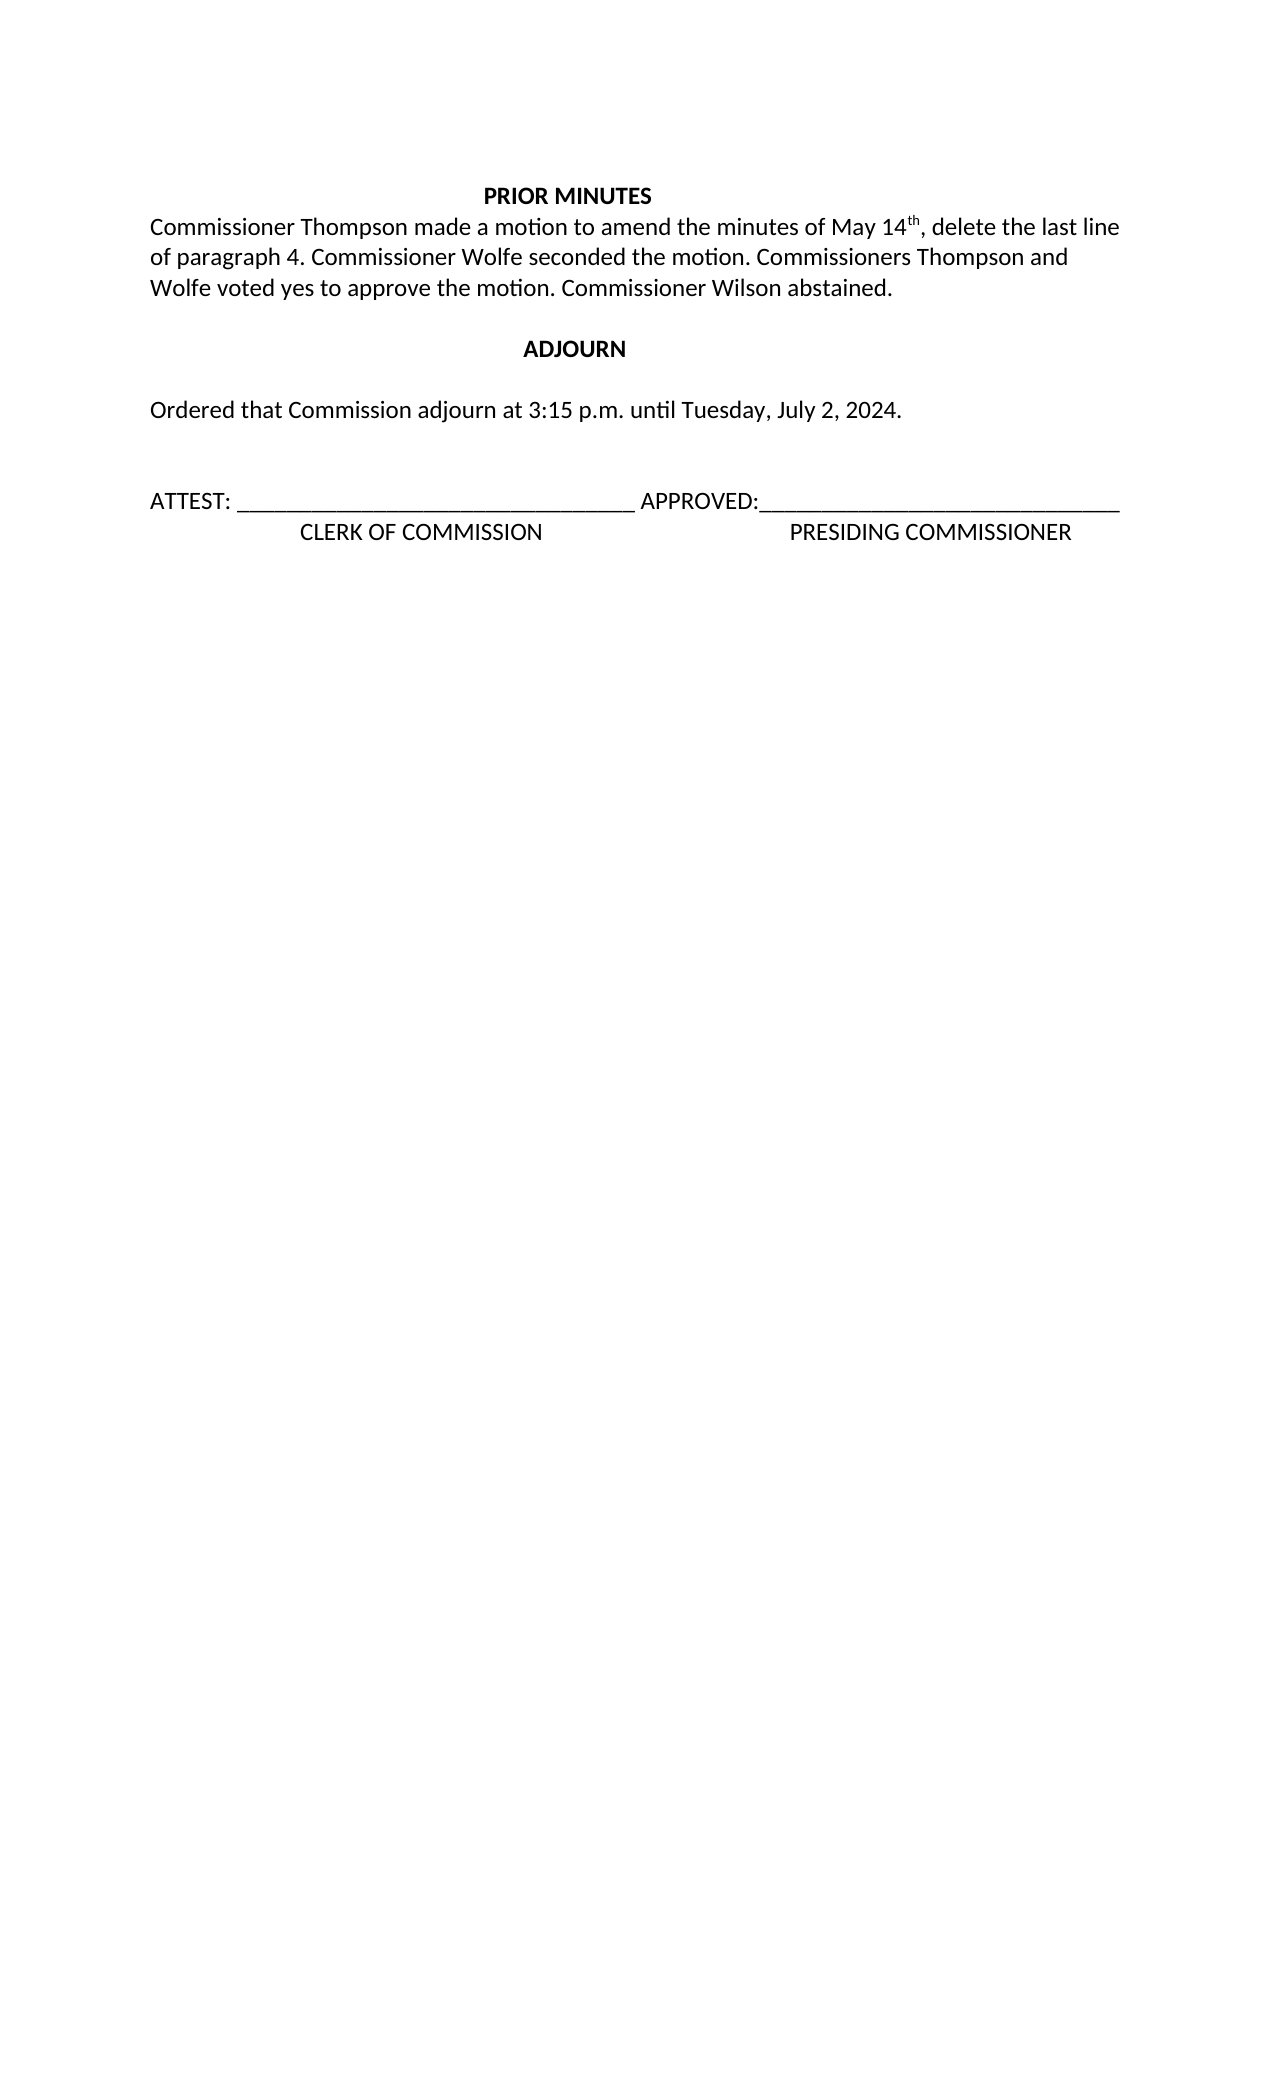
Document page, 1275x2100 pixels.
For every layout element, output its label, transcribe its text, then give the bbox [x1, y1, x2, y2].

text ATTEST: ________________________________ APPROVED:_____________________________ [150, 486, 1125, 516]
text PRIOR MINUTES [150, 181, 1125, 211]
text Commissioner Thompson made a motion to amend the minutes of May 14th, delete the last line of paragraph 4. Commissioner Wolfe seconded the motion. Commissioners Thompson and Wolfe voted yes to approve the motion. Commissioner Wilson abstained. [150, 211, 1125, 303]
text Ordered that Commission adjourn at 3:15 p.m. until Tuesday, July 2, 2024. [150, 394, 1125, 425]
text CLERK OF COMMISSION PRESIDING COMMISSIONER [150, 516, 1125, 547]
text ADJOURN [150, 333, 1125, 364]
